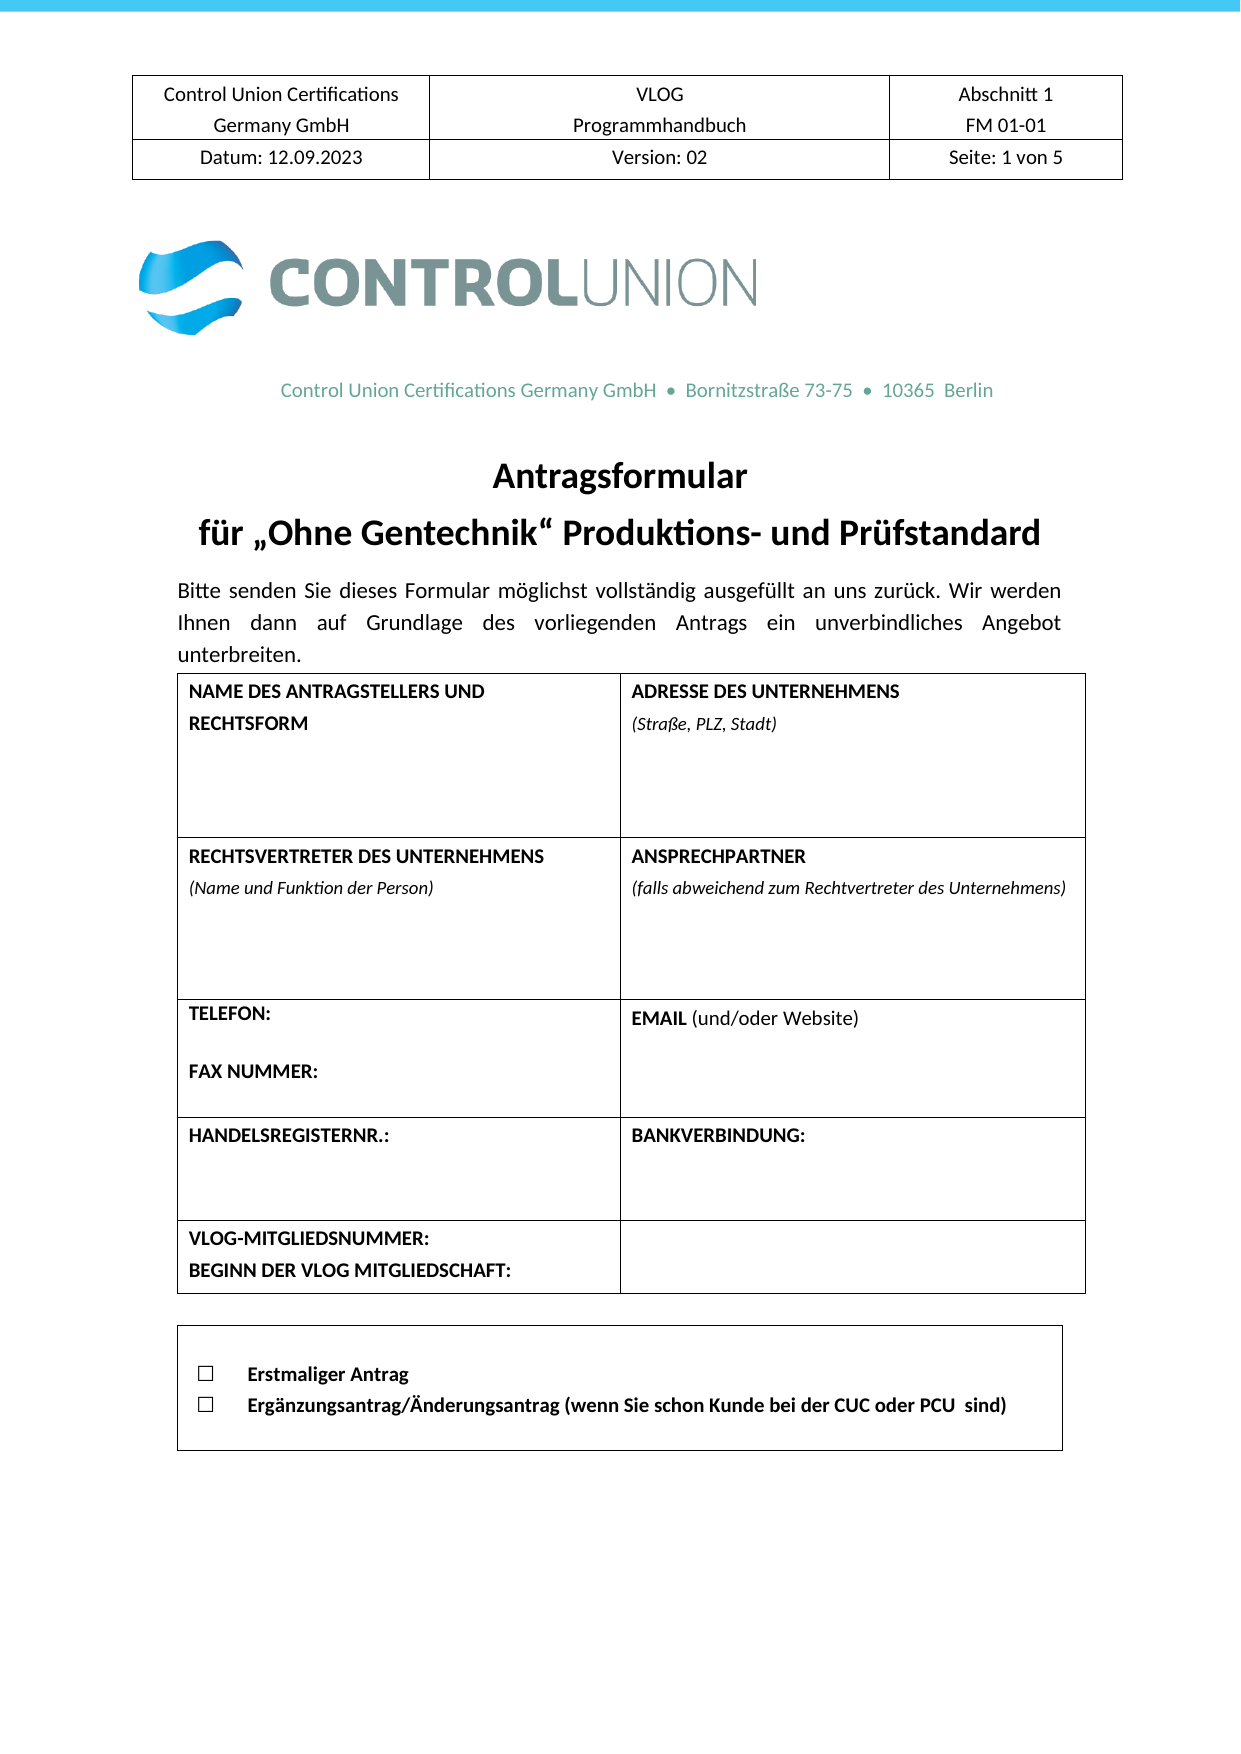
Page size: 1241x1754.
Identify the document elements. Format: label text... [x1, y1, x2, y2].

table_cell EMAIL (und/oder Website) [621, 1000, 1085, 1117]
picture [132, 218, 764, 352]
table_cell RECHTSVERTRETER DES UNTERNEHMENS (Name und Funktion der Person) [178, 838, 620, 999]
table_cell VLOG-MITGLIEDSNUMMER: BEGINN DER VLOG MITGLIEDSCHAFT: [178, 1221, 620, 1292]
table_header NAME DES ANTRAGSTELLERS UND RECHTSFORM [178, 674, 620, 837]
text Antragsformular [177, 464, 1063, 495]
table_cell TELEFON: FAX NUMMER: [178, 1000, 620, 1117]
table_cell ANSPRECHPARTNER (falls abweichend zum Rechtvertreter des Unternehmens) [621, 838, 1085, 999]
table_header ADRESSE DES UNTERNEHMENS (Straße, PLZ, Stadt) [621, 674, 1085, 837]
table_cell BANKVERBINDUNG: [621, 1118, 1085, 1220]
table_cell [621, 1221, 1085, 1292]
table_cell HANDELSREGISTERNR.: [178, 1118, 620, 1220]
text für „Ohne Gentechnik“ Produktions- und Prüfstandard [177, 520, 1063, 551]
text Control Union Certifications Germany GmbH • Bornitzstraße 73-75 • 10365 Berlin [177, 373, 1063, 404]
text Bitte senden Sie dieses Formular möglichst vollständig ausgefüllt an uns zurück. Wir werden Ihnen dann auf Grundlage des vorliegenden Antrags ein unverbindliches Angebot unterbreiten. [177, 576, 1063, 669]
table_header [178, 1326, 1062, 1450]
